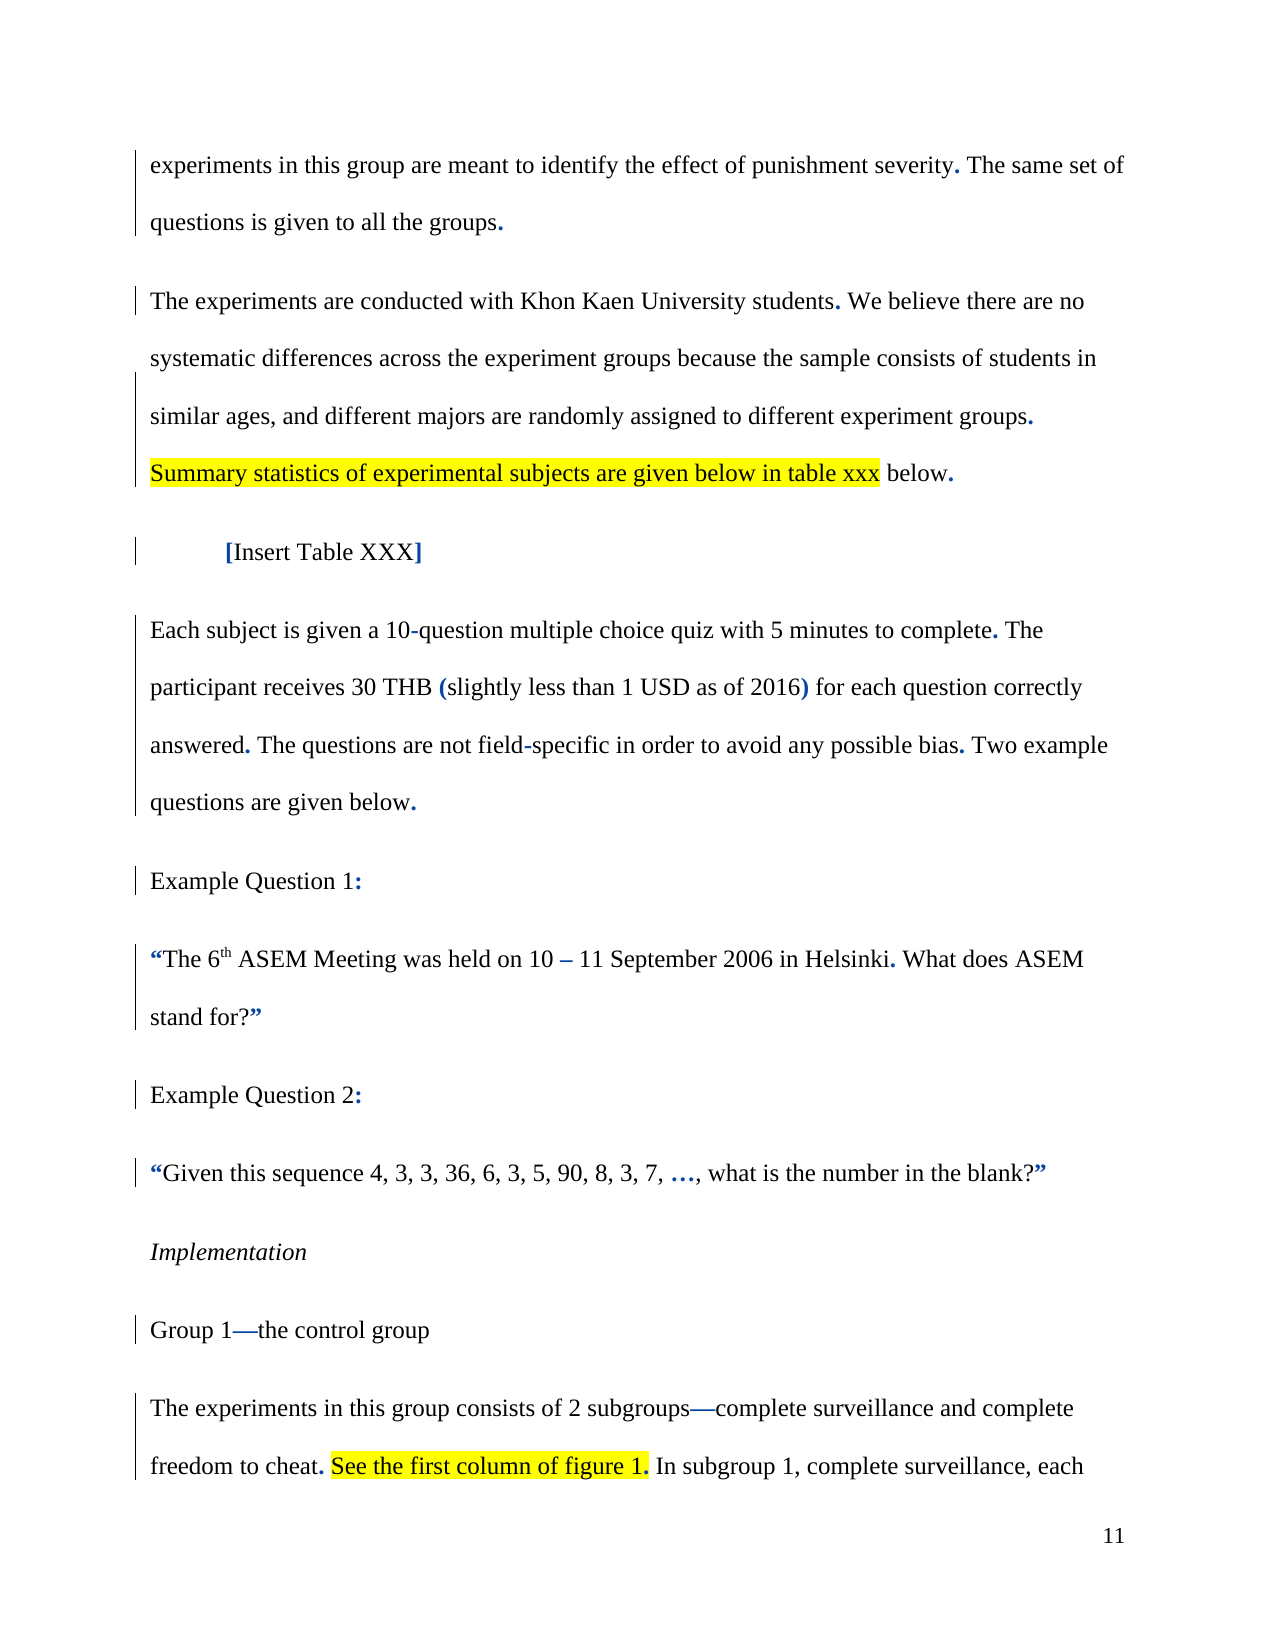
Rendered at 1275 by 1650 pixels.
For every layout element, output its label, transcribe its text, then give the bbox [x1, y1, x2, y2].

text Example Question 2: [150, 1080, 1125, 1109]
text “Given this sequence 4, 3, 3, 36, 6, 3, 5, 90, 8, 3, 7, …, what is the number in the blank?” [150, 1158, 1125, 1187]
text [150, 150, 1125, 236]
text Example Question 1: [150, 866, 1125, 894]
text Implementation [150, 1237, 1125, 1265]
text [Insert Table XXX] [150, 537, 1125, 565]
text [150, 1393, 1125, 1479]
text Each subject is given a 10-question multiple choice quiz with 5 minutes to complete. The participant receives 30 THB (slightly less than 1 USD as of 2016) for each question correctly answered. The questions are not field-specific in order to avoid any possible bias. Two example questions are given below. [150, 615, 1125, 816]
text Group 1—the control group [150, 1315, 1125, 1344]
text The experiments are conducted with Khon Kaen University students. We believe there are no systematic differences across the experiment groups because the sample consists of students in similar ages, and different majors are randomly assigned to different experiment groups. Summary statistics of experimental subjects are given below in table xxx below. [150, 286, 1125, 487]
text “The 6th ASEM Meeting was held on 10 – 11 September 2006 in Helsinki. What does ASEM stand for?” [150, 944, 1125, 1030]
